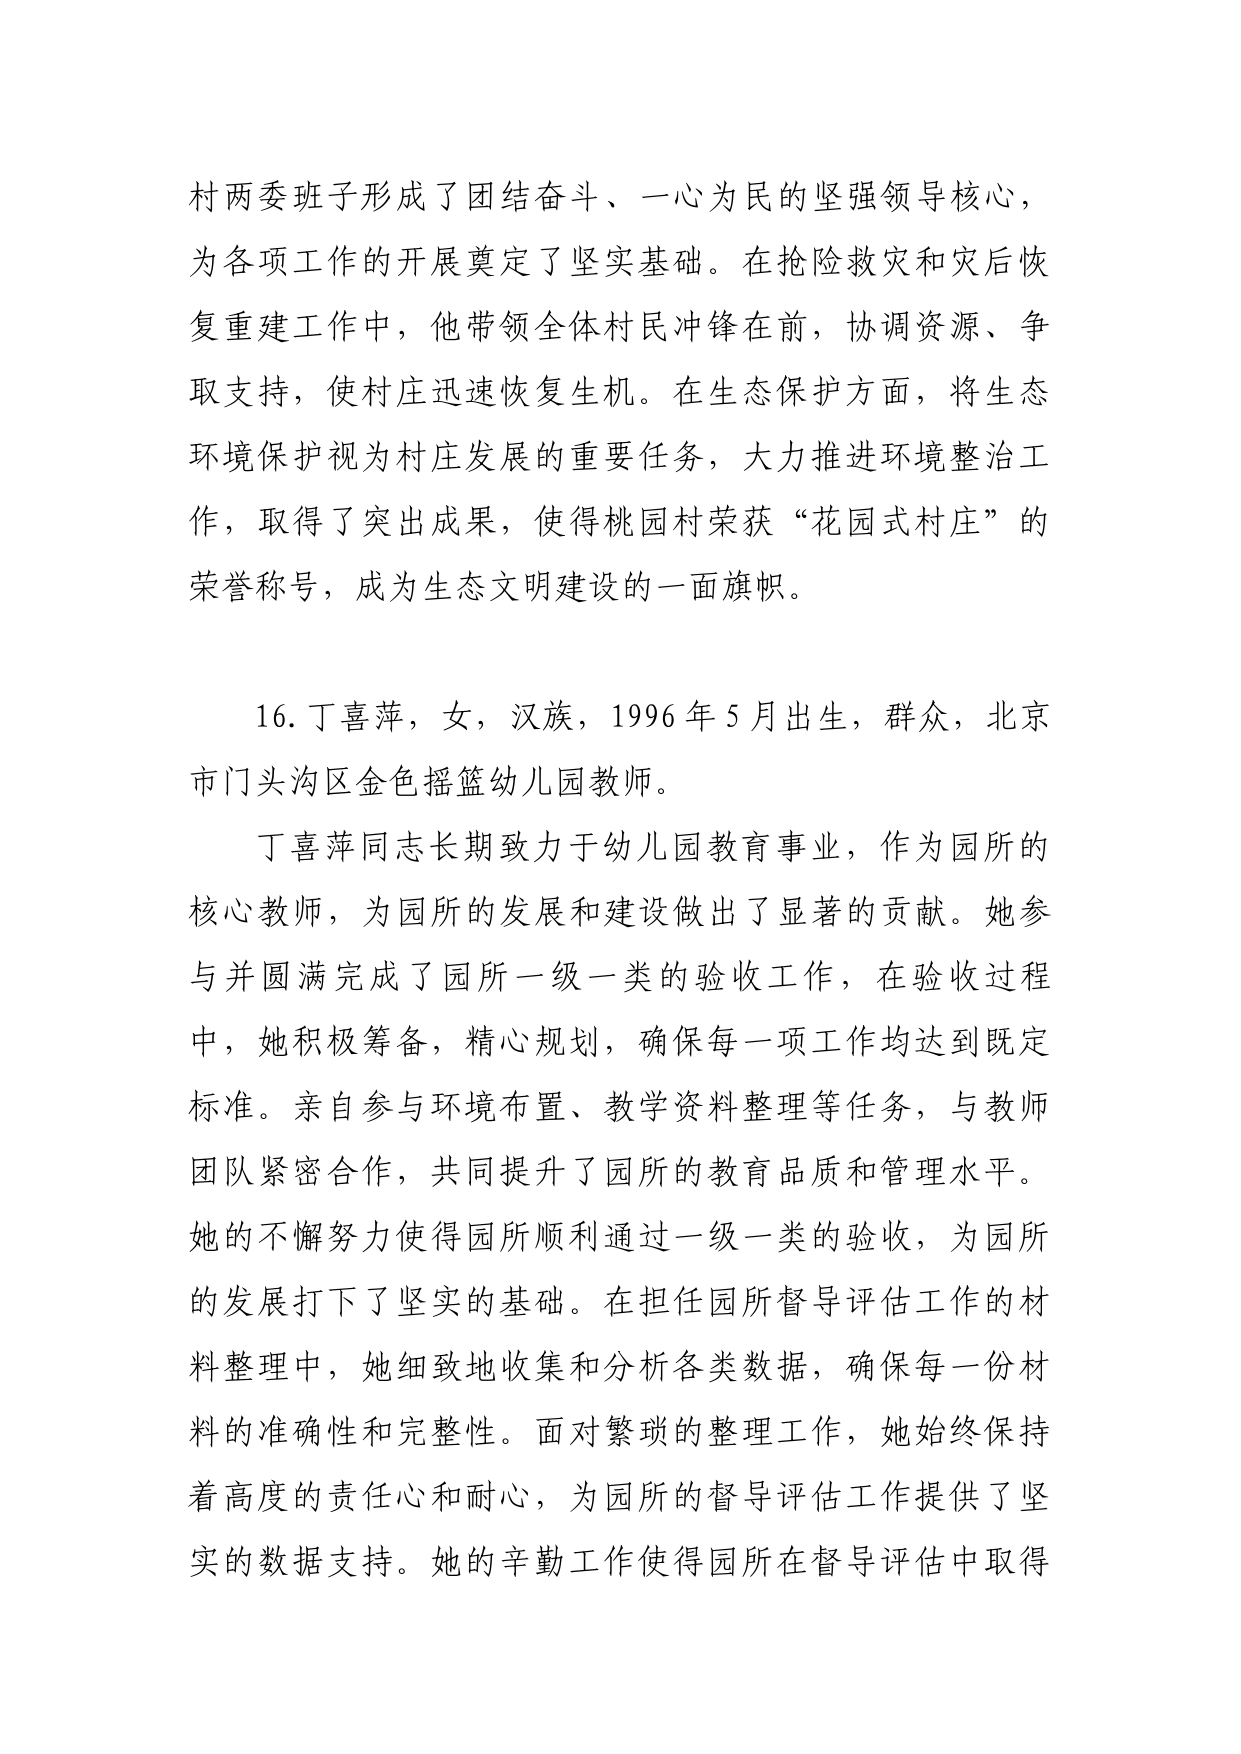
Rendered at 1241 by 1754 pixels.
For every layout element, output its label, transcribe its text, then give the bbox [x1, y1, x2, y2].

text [187, 812, 1053, 1592]
text 16.丁喜萍，女，汉族，1996年5月出生，群众，北京市门头沟区金色摇篮幼儿园教师。 [187, 682, 1053, 812]
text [187, 162, 1053, 617]
